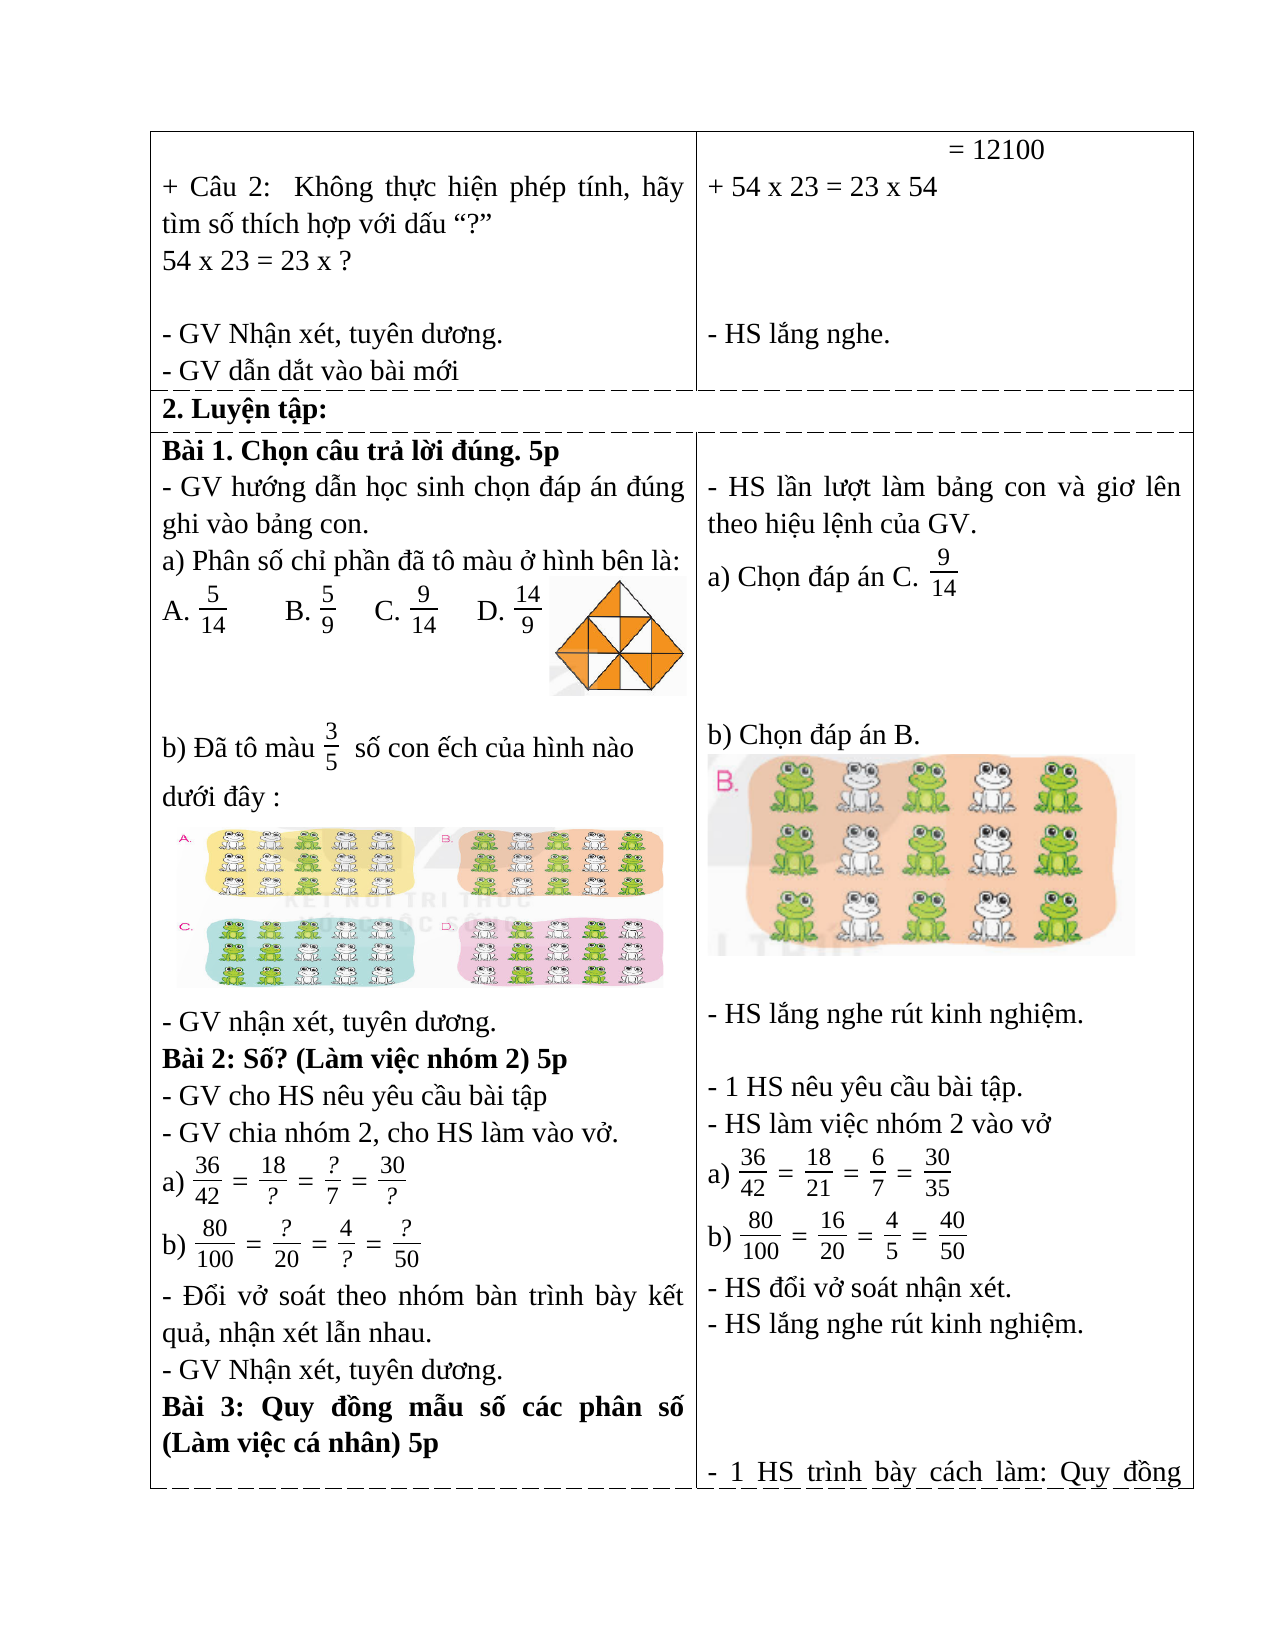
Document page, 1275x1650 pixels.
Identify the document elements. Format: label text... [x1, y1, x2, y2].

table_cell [151, 132, 696, 390]
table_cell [697, 432, 1193, 1488]
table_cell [151, 432, 696, 1488]
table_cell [697, 132, 1193, 390]
picture [707, 754, 1136, 956]
picture [175, 827, 663, 988]
picture [549, 576, 687, 696]
table_cell 2. Luyện tập: [151, 390, 1193, 432]
